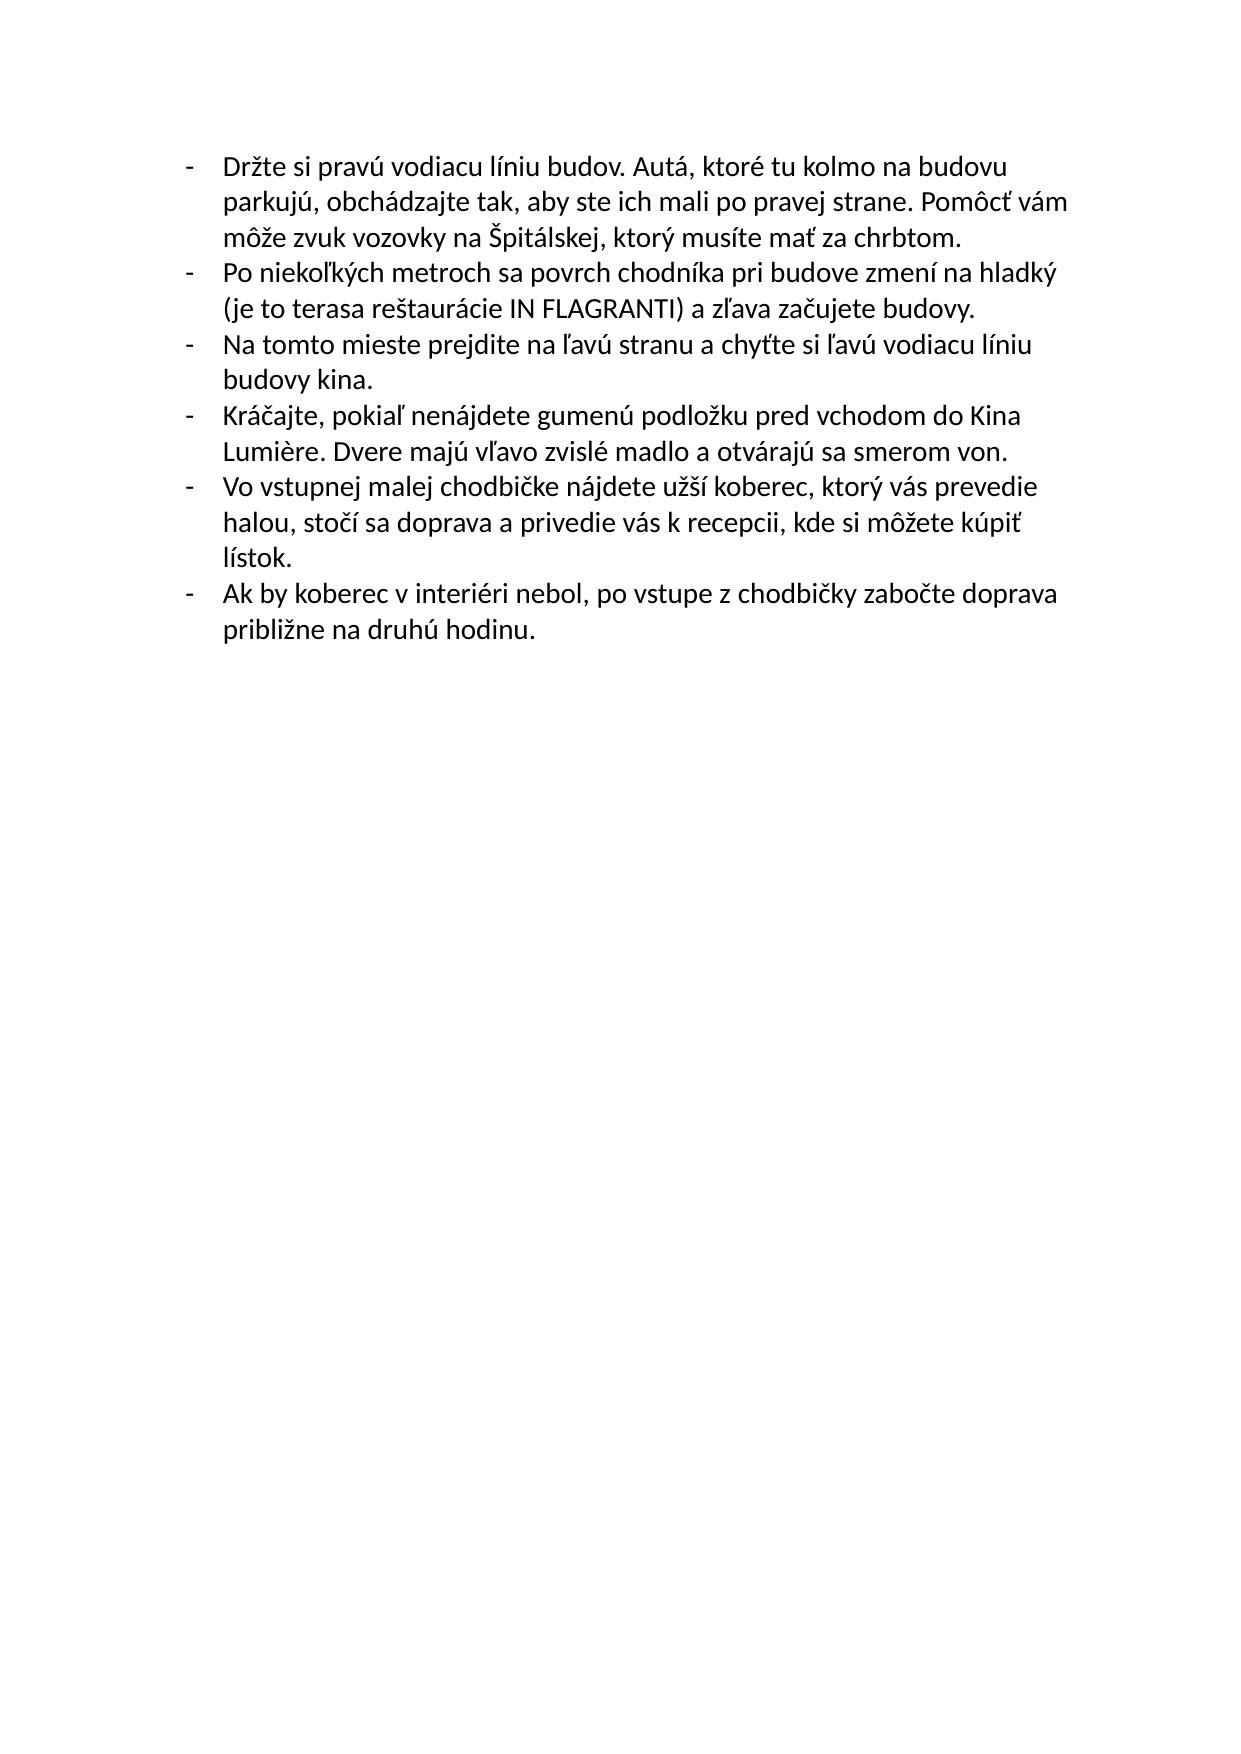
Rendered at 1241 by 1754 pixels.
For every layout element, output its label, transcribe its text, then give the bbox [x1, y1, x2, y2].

list Kráčajte, pokiaľ nenájdete gumenú podložku pred vchodom do Kina Lumière. Dvere majú vľavo zvislé madlo a otvárajú sa smerom von. [185, 397, 1093, 468]
list Vo vstupnej malej chodbičke nájdete užší koberec, ktorý vás prevedie halou, stočí sa doprava a privedie vás k recepcii, kde si môžete kúpiť lístok. [185, 468, 1093, 575]
list Ak by koberec v interiéri nebol, po vstupe z chodbičky zabočte doprava približne na druhú hodinu. [185, 575, 1093, 646]
list Držte si pravú vodiacu líniu budov. Autá, ktoré tu kolmo na budovu parkujú, obchádzajte tak, aby ste ich mali po pravej strane. Pomôcť vám môže zvuk vozovky na Špitálskej, ktorý musíte mať za chrbtom. [185, 148, 1093, 254]
list Na tomto mieste prejdite na ľavú stranu a chyťte si ľavú vodiacu líniu budovy kina. [185, 326, 1093, 397]
list Po niekoľkých metroch sa povrch chodníka pri budove zmení na hladký (je to terasa reštaurácie IN FLAGRANTI) a zľava začujete budovy. [185, 254, 1093, 326]
